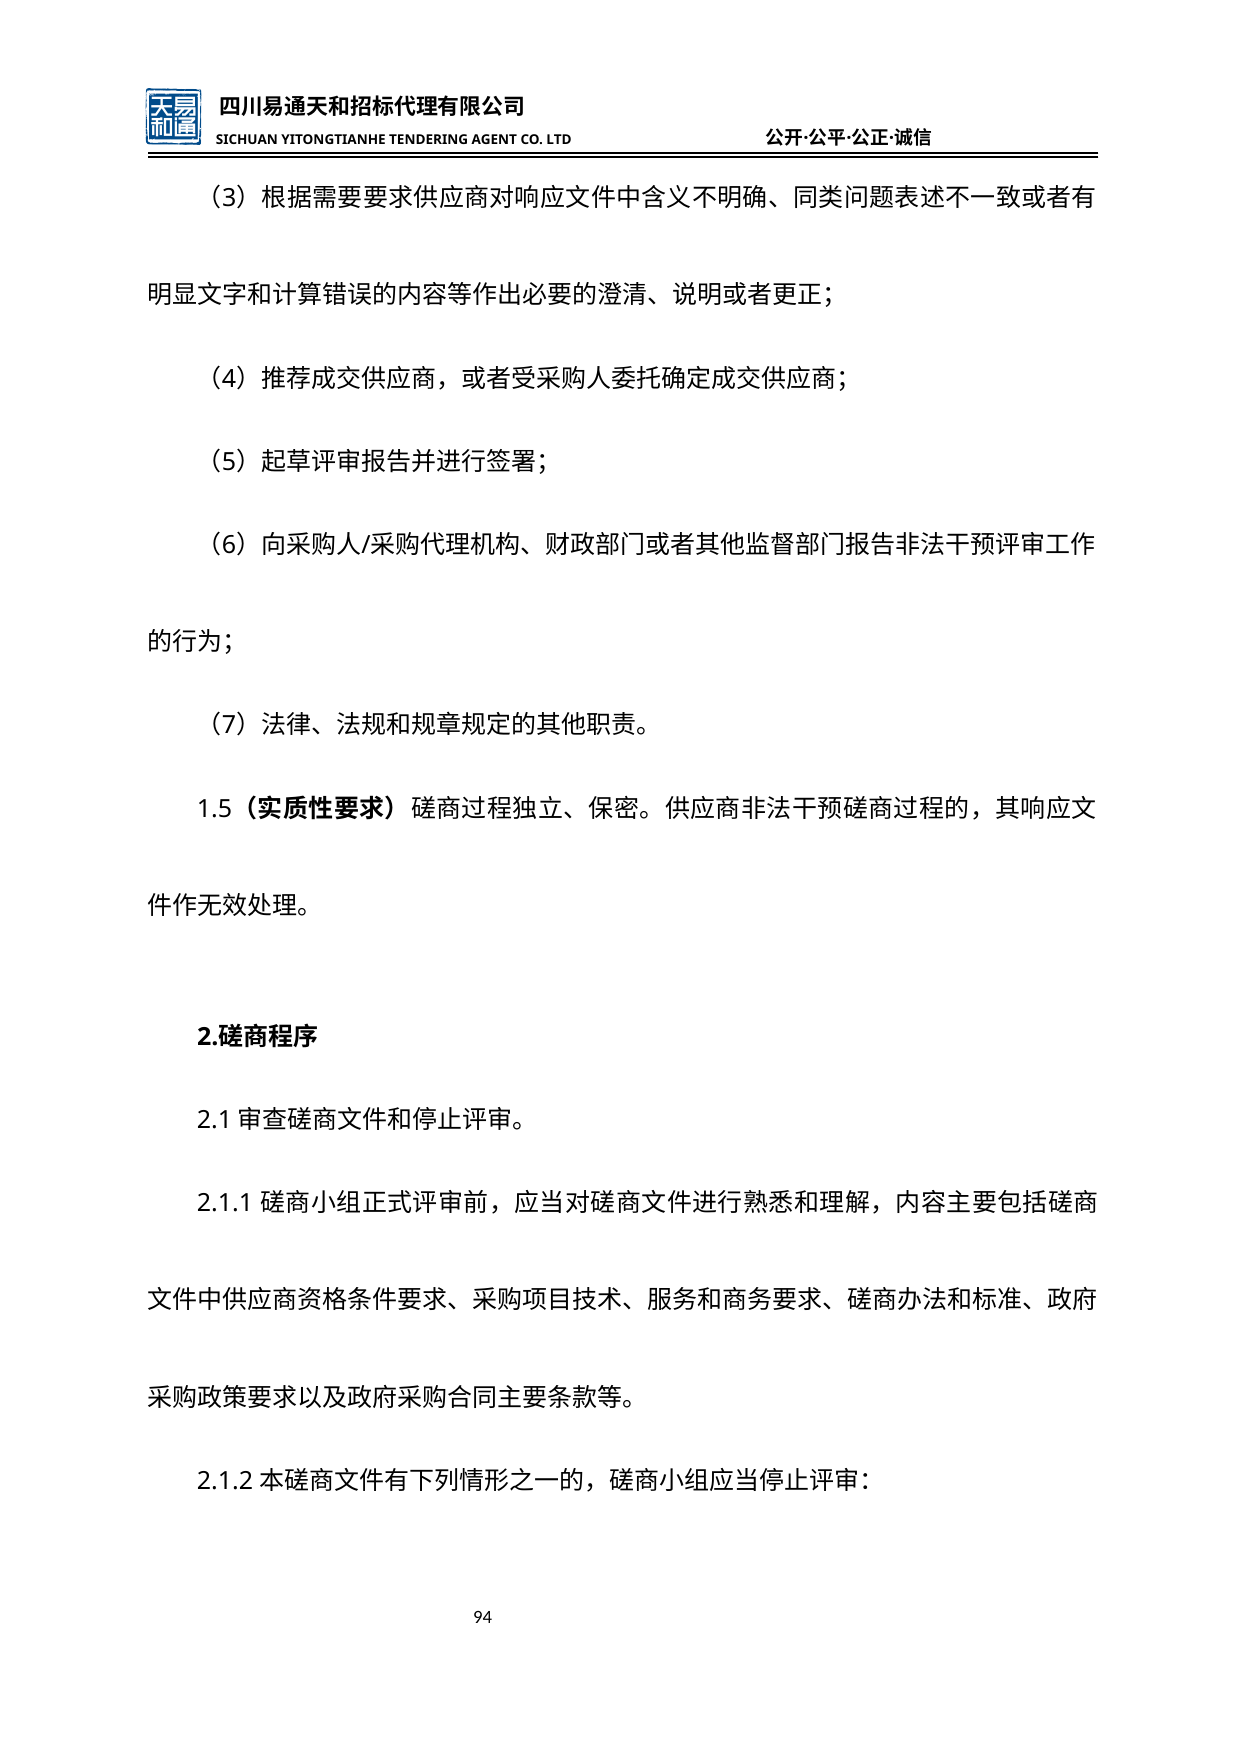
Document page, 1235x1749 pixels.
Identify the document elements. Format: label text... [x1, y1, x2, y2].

text 2.1审查磋商文件和停止评审。 [148, 1085, 1098, 1150]
subtitle 2.磋商程序 [148, 1002, 1098, 1067]
text 2.1.1 磋商小组正式评审前，应当对磋商文件进行熟悉和理解，内容主要包括磋商文件中供应商资格条件要求、采购项目技术、服务和商务要求、磋商办法和标准、政府采购政策要求以及政府采购合同主要条款等。 [148, 1168, 1098, 1428]
text （3）根据需要要求供应商对响应文件中含义不明确、同类问题表述不一致或者有明显文字和计算错误的内容等作出必要的澄清、说明或者更正； [148, 163, 1098, 326]
text 2.1.2 本磋商文件有下列情形之一的，磋商小组应当停止评审： [148, 1446, 1098, 1511]
text （6）向采购人/采购代理机构、财政部门或者其他监督部门报告非法干预评审工作的行为； [148, 510, 1098, 672]
text （5）起草评审报告并进行签署； [148, 427, 1098, 492]
text 1.5（实质性要求）磋商过程独立、保密。供应商非法干预磋商过程的，其响应文件作无效处理。 [148, 774, 1098, 936]
picture [145, 88, 202, 145]
text （7）法律、法规和规章规定的其他职责。 [148, 691, 1098, 756]
text （4）推荐成交供应商，或者受采购人委托确定成交供应商； [148, 344, 1098, 409]
